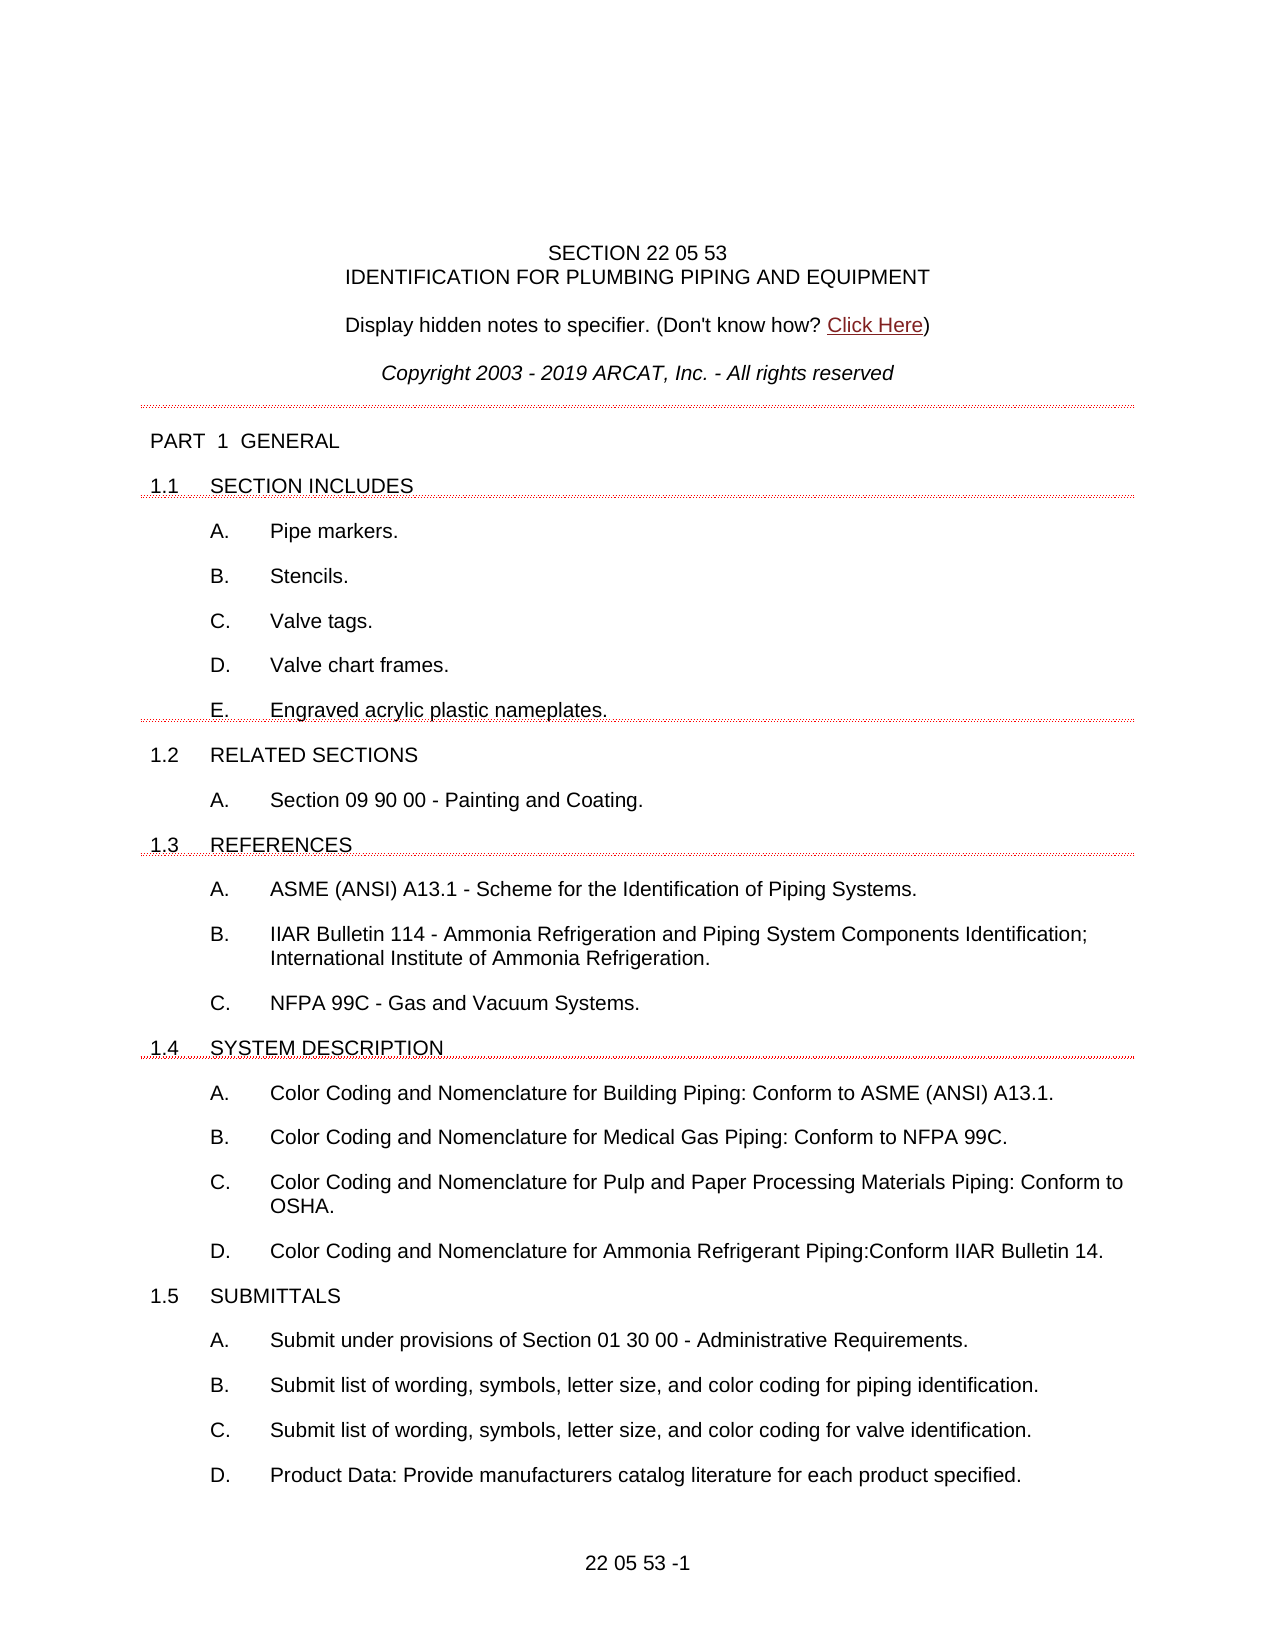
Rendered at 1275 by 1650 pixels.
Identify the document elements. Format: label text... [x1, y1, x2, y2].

list ASME (ANSI) A13.1 - Scheme for the Identification of Piping Systems. [210, 877, 1125, 901]
list RELATED SECTIONS [150, 743, 1125, 767]
list Valve chart frames. [210, 653, 1125, 677]
list Stencils. [210, 564, 1125, 588]
list Submit under provisions of Section 01 30 00 - Administrative Requirements. [210, 1328, 1125, 1352]
list IIAR Bulletin 114 - Ammonia Refrigeration and Piping System Components Identification; International Institute of Ammonia Refrigeration. [210, 922, 1125, 970]
title Copyright 2003 - 2019 ARCAT, Inc. - All rights reserved [150, 361, 1125, 384]
list Color Coding and Nomenclature for Ammonia Refrigerant Piping:Conform IIAR Bulletin 14. [210, 1239, 1125, 1263]
list GENERAL [150, 429, 1125, 453]
list Color Coding and Nomenclature for Building Piping: Conform to ASME (ANSI) A13.1. [210, 1080, 1125, 1104]
list Pipe markers. [210, 519, 1125, 543]
list Submit list of wording, symbols, letter size, and color coding for valve identification. [210, 1418, 1125, 1442]
list Section 09 90 00 - Painting and Coating. [210, 788, 1125, 812]
list Color Coding and Nomenclature for Pulp and Paper Processing Materials Piping: Conform to OSHA. [210, 1170, 1125, 1218]
list NFPA 99C - Gas and Vacuum Systems. [210, 991, 1125, 1015]
list SYSTEM DESCRIPTION [150, 1036, 1125, 1059]
list Engraved acrylic plastic nameplates. [210, 698, 1125, 722]
list REFERENCES [150, 832, 1125, 856]
list SECTION INCLUDES [150, 474, 1125, 498]
list SUBMITTALS [150, 1283, 1125, 1307]
title Display hidden notes to specifier. (Don't know how? Click Here) [150, 313, 1125, 337]
list Color Coding and Nomenclature for Medical Gas Piping: Conform to NFPA 99C. [210, 1125, 1125, 1149]
title IDENTIFICATION FOR PLUMBING PIPING AND EQUIPMENT [150, 265, 1125, 289]
title SECTION 22 05 53 [150, 241, 1125, 265]
list Submit list of wording, symbols, letter size, and color coding for piping identification. [210, 1373, 1125, 1397]
list Valve tags. [210, 608, 1125, 632]
list Product Data: Provide manufacturers catalog literature for each product specified. [210, 1463, 1125, 1487]
